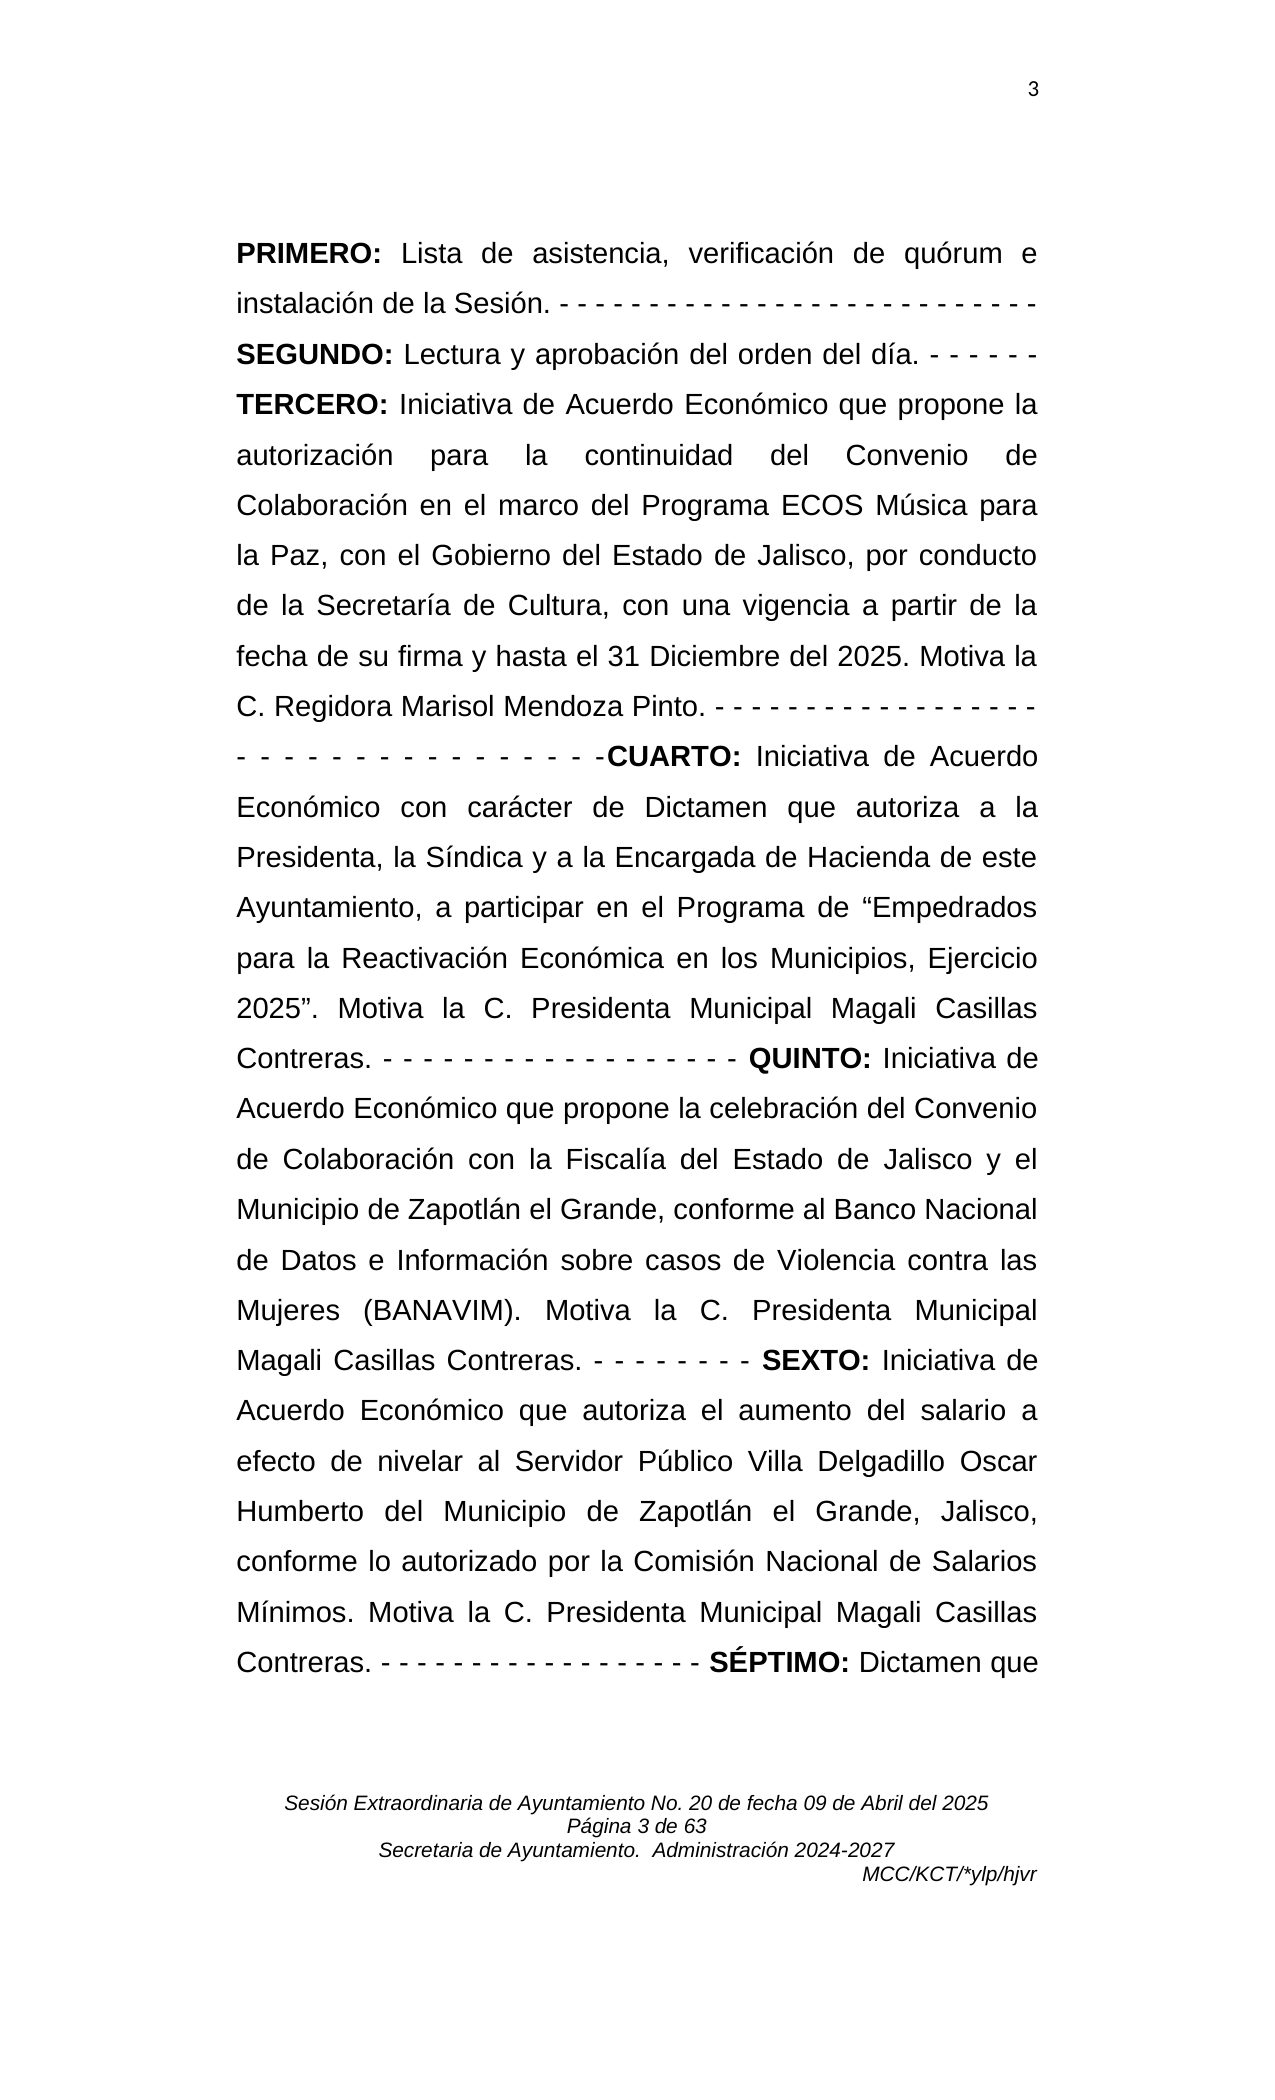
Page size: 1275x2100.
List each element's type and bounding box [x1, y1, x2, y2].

text [236, 236, 1039, 1678]
